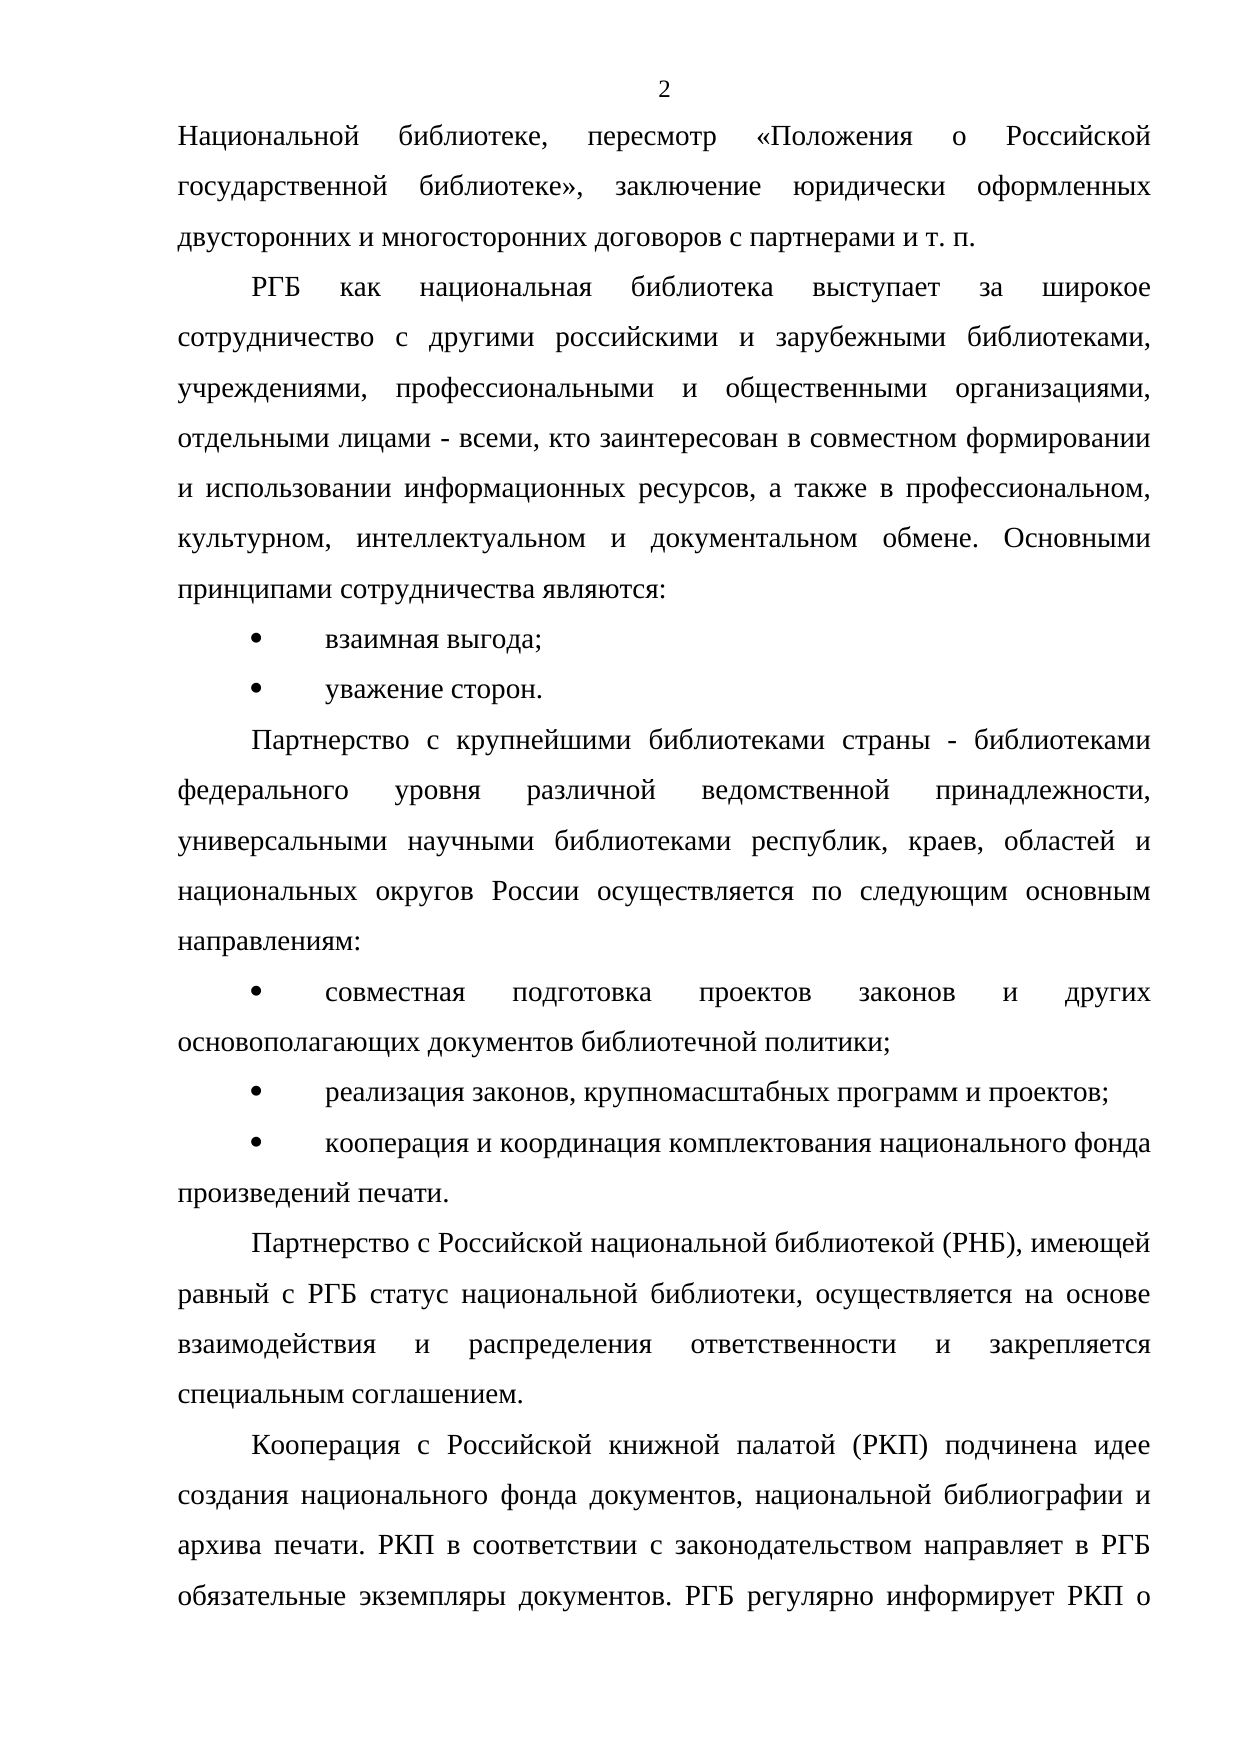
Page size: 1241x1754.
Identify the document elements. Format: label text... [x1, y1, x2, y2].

text РГБ как национальная библиотека выступает за широкое сотрудничество с другими российскими и зарубежными библиотеками, учреждениями, профессиональными и общественными организациями, отдельными лицами - всеми, кто заинтересован в совместном формировании и использовании информационных ресурсов, а также в профессиональном, культурном, интеллектуальном и документальном обмене. Основными принципами сотрудничества являются: [177, 269, 1152, 604]
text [177, 1427, 1152, 1611]
list совместная подготовка проектов законов и других основополагающих документов библиотечной политики; [177, 974, 1152, 1058]
list уважение сторон. [177, 672, 1152, 705]
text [177, 118, 1152, 252]
text Партнерство с Российской национальной библиотекой (РНБ), имеющей равный с РГБ статус национальной библиотеки, осуществляется на основе взаимодействия и распределения ответственности и закрепляется специальным соглашением. [177, 1226, 1152, 1410]
list кооперация и координация комплектования национального фонда произведений печати. [177, 1125, 1152, 1209]
text Партнерство с крупнейшими библиотеками страны - библиотеками федерального уровня различной ведомственной принадлежности, универсальными научными библиотеками республик, краев, областей и национальных округов России осуществляется по следующим основным направлениям: [177, 722, 1152, 957]
list взаимная выгода; [177, 621, 1152, 655]
list реализация законов, крупномасштабных программ и проектов; [177, 1074, 1152, 1108]
